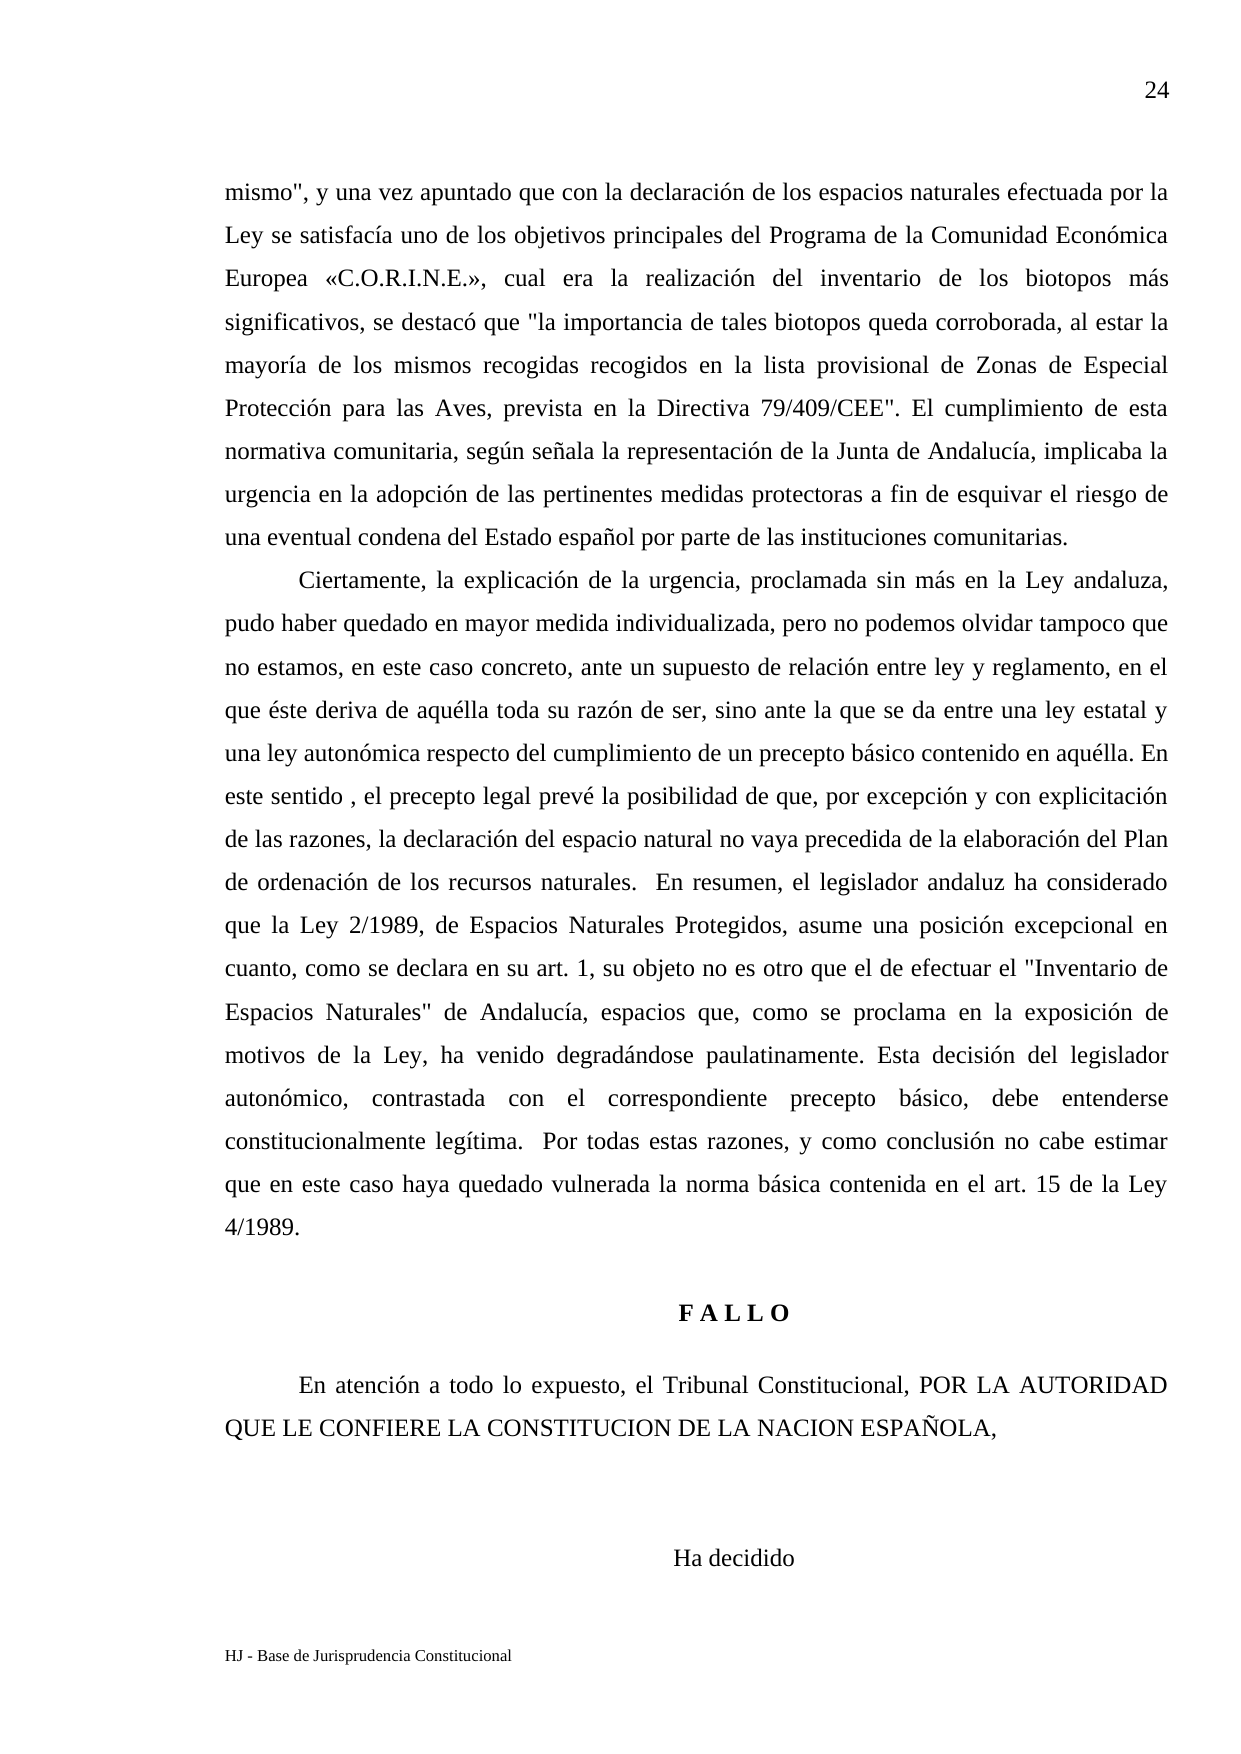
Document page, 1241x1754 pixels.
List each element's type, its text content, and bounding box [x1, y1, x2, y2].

text En atención a todo lo expuesto, el Tribunal Constitucional, POR LA AUTORIDAD QUE LE CONFIERE LA CONSTITUCION DE LA NACION ESPAÑOLA, [224, 1370, 1169, 1442]
subtitle F A L L O [224, 1298, 1169, 1327]
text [224, 177, 1169, 551]
text Ciertamente, la explicación de la urgencia, proclamada sin más en la Ley andaluza, pudo haber quedado en mayor medida individualizada, pero no podemos olvidar tampoco que no estamos, en este caso concreto, ante un supuesto de relación entre ley y reglamento, en el que éste deriva de aquélla toda su razón de ser, sino ante la que se da entre una ley estatal y una ley autonómica respecto del cumplimiento de un precepto básico contenido en aquélla. En este sentido , el precepto legal prevé la posibilidad de que, por excepción y con explicitación de las razones, la declaración del espacio natural no vaya precedida de la elaboración del Plan de ordenación de los recursos naturales. En resumen, el legislador andaluz ha considerado que la Ley 2/1989, de Espacios Naturales Protegidos, asume una posición excepcional en cuanto, como se declara en su art. 1, su objeto no es otro que el de efectuar el "Inventario de Espacios Naturales" de Andalucía, espacios que, como se proclama en la exposición de motivos de la Ley, ha venido degradándose paulatinamente. Esta decisión del legislador autonómico, contrastada con el correspondiente precepto básico, debe entenderse constitucionalmente legítima. Por todas estas razones, y como conclusión no cabe estimar que en este caso haya quedado vulnerada la norma básica contenida en el art. 15 de la Ley 4/1989. [224, 565, 1169, 1241]
text Ha decidido [224, 1543, 1169, 1572]
